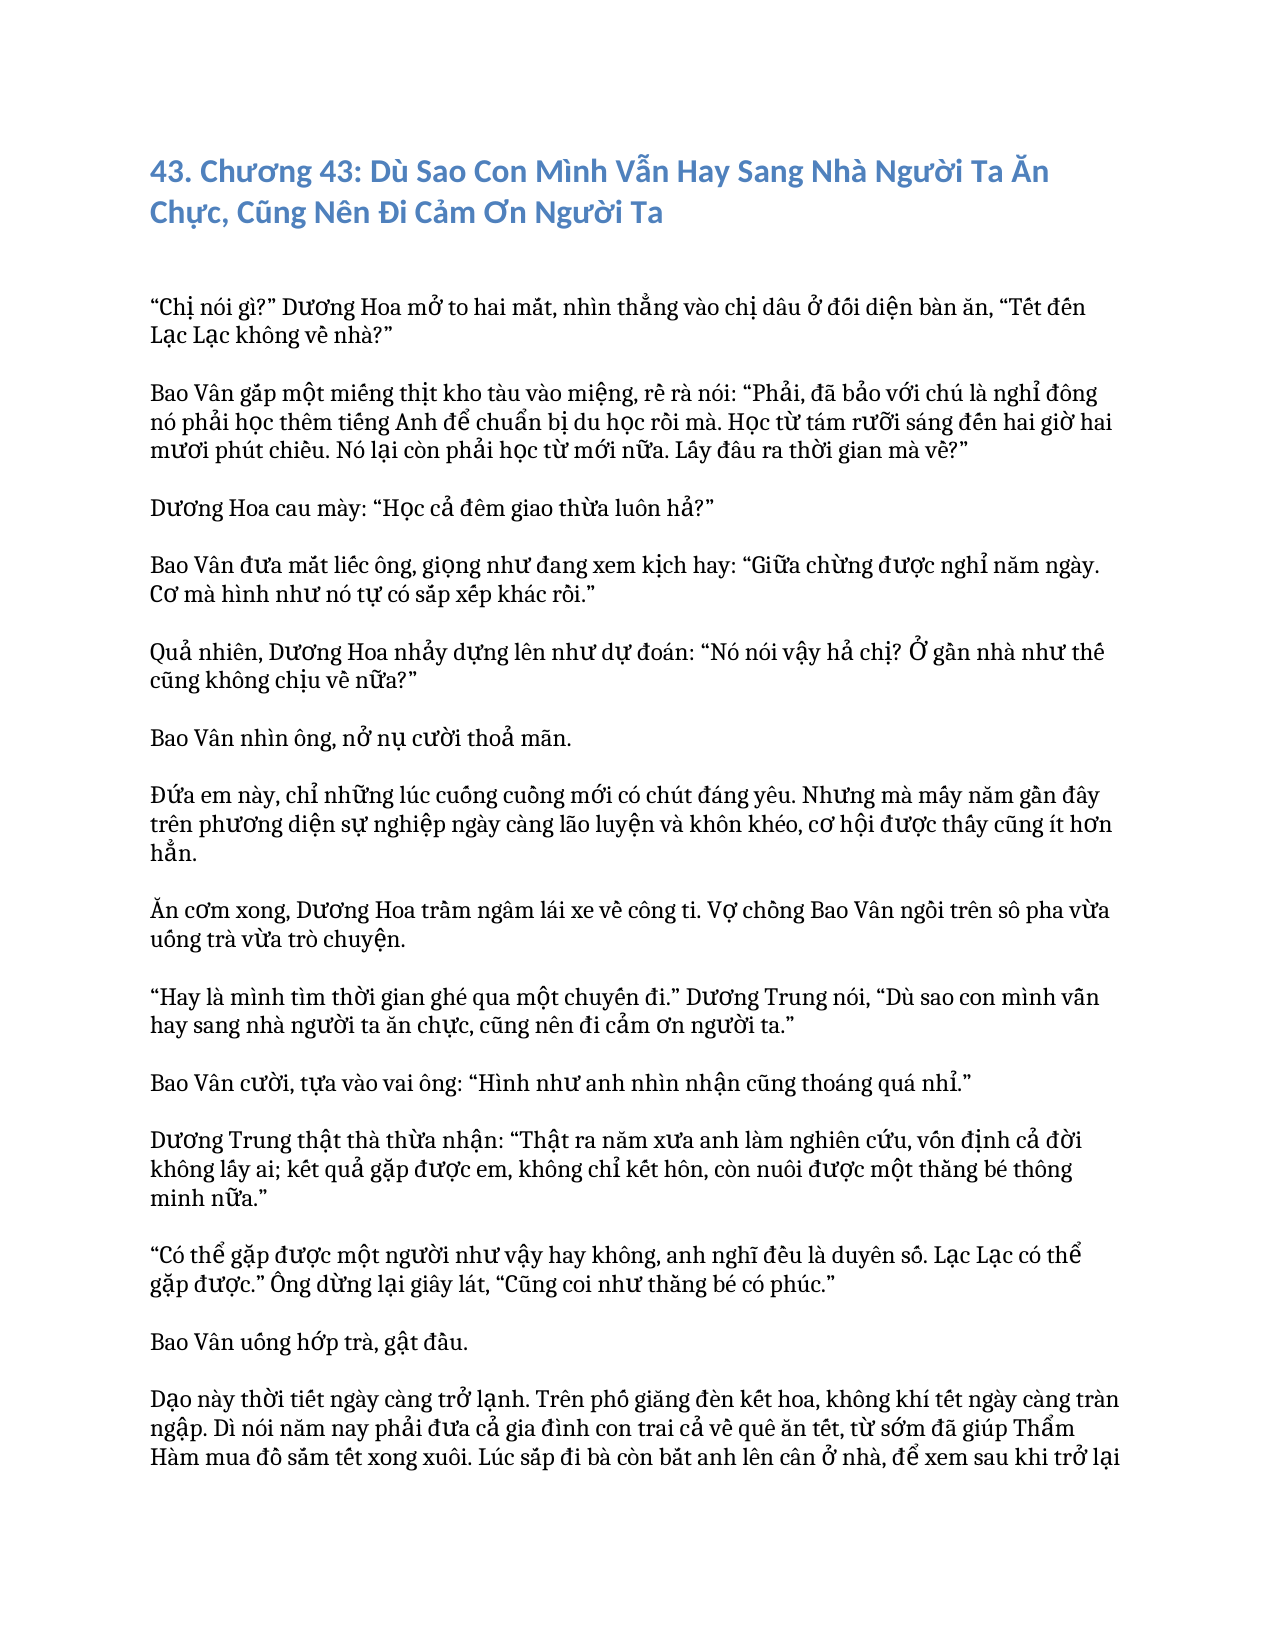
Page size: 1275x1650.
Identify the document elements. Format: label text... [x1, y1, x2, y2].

subtitle 43. Chương 43: Dù Sao Con Mình Vẫn Hay Sang Nhà Người Ta Ăn Chực, Cũng Nên Đi Cảm Ơn Người Ta [150, 150, 1125, 231]
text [150, 235, 1125, 1471]
